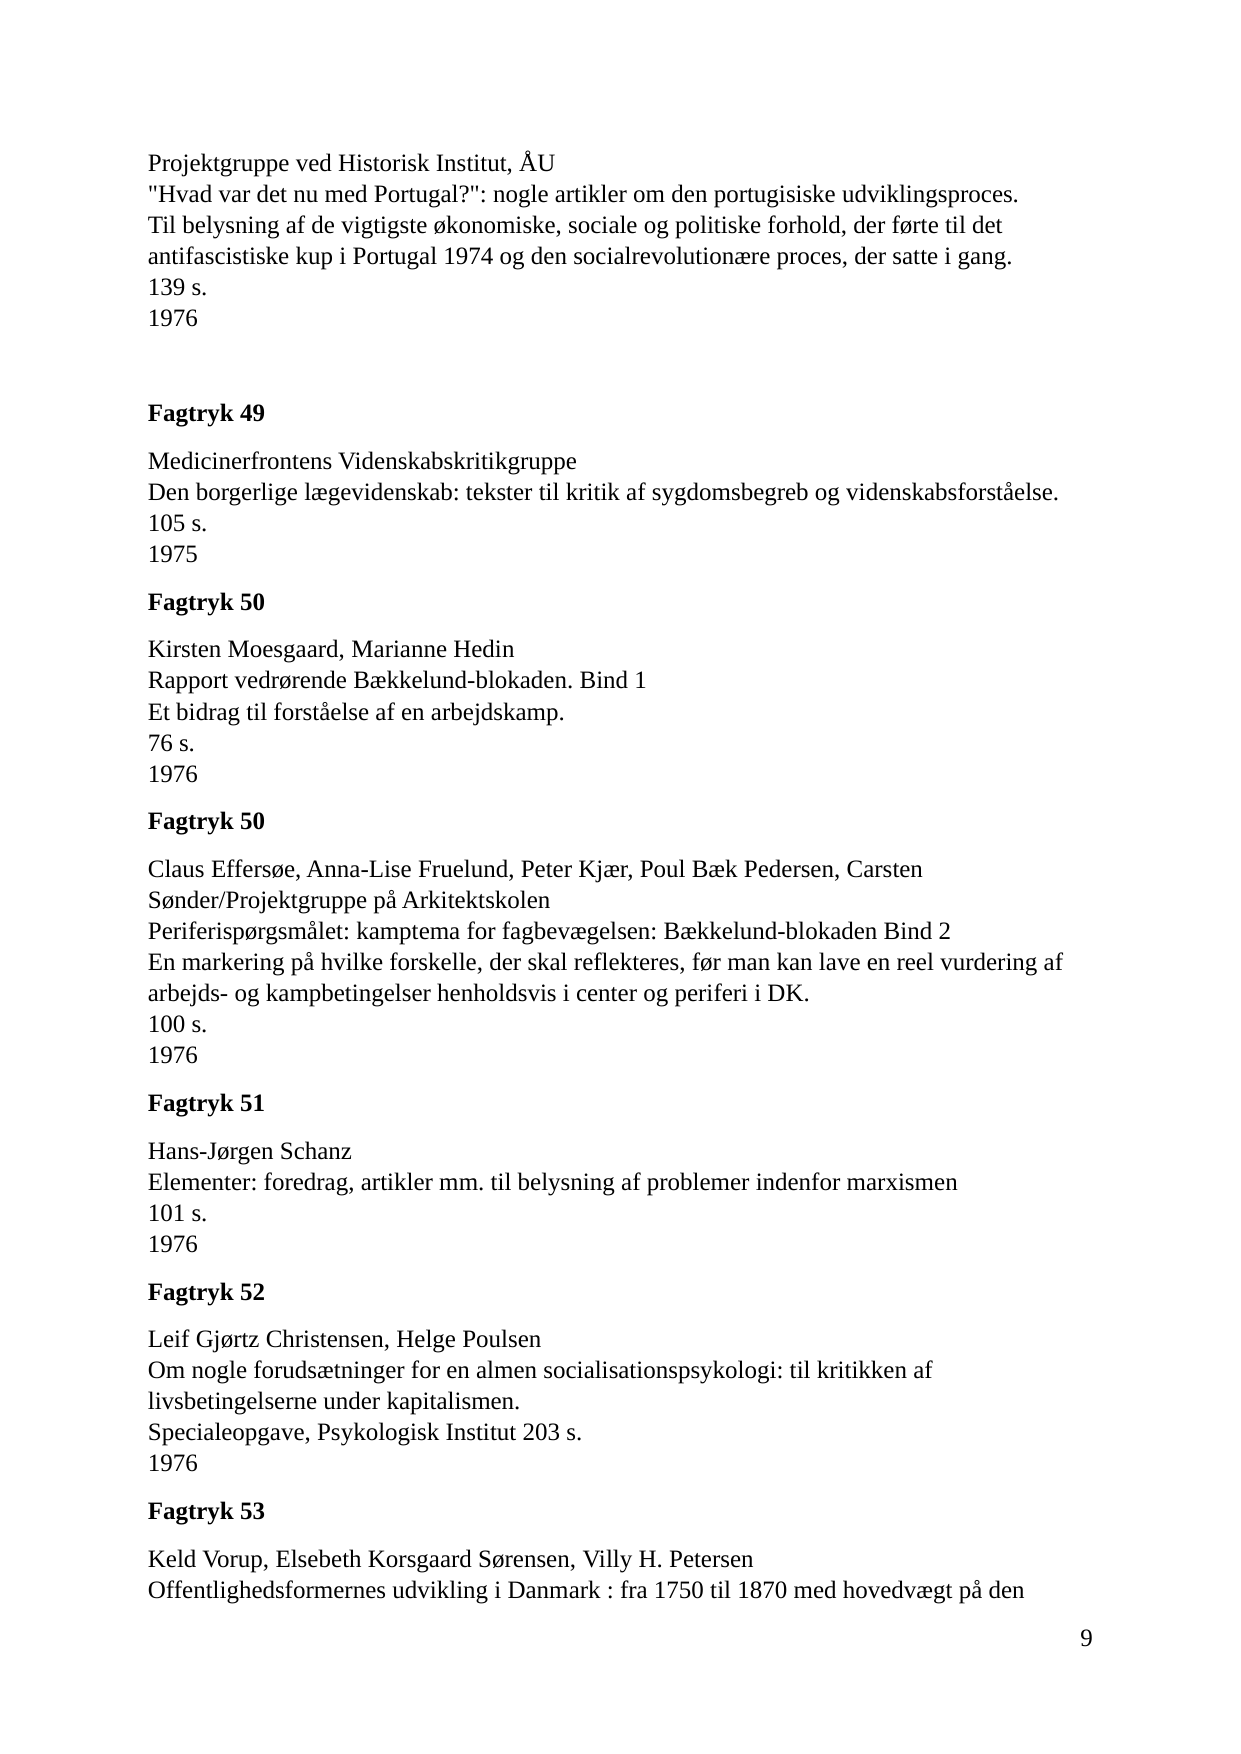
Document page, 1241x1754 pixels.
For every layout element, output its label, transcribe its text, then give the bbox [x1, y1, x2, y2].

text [148, 1544, 1092, 1604]
text Fagtryk 50 [148, 587, 1092, 616]
text Hans-Jørgen Schanz Elementer: foredrag, artikler mm. til belysning af problemer indenfor marxismen 101 s. 1976 [148, 1136, 1092, 1258]
text Projektgruppe ved Historisk Institut, ÅU "Hvad var det nu med Portugal?": nogle artikler om den portugisiske udviklingsproces. Til belysning af de vigtigste økonomiske, sociale og politiske forhold, der førte til det antifascistiske kup i Portugal 1974 og den socialrevolutionære proces, der satte i gang. 139 s. 1976 [148, 148, 1092, 332]
text Fagtryk 52 [148, 1277, 1092, 1305]
text Medicinerfrontens Videnskabskritikgruppe Den borgerlige lægevidenskab: tekster til kritik af sygdomsbegreb og videnskabsforståelse. 105 s. 1975 [148, 446, 1092, 568]
text Claus Effersøe, Anna-Lise Fruelund, Peter Kjær, Poul Bæk Pedersen, Carsten Sønder/Projektgruppe på Arkitektskolen Periferispørgsmålet: kamptema for fagbevægelsen: Bækkelund-blokaden Bind 2 En markering på hvilke forskelle, der skal reflekteres, før man kan lave en reel vurdering af arbejds- og kampbetingelser henholdsvis i center og periferi i DK. 100 s. 1976 [148, 854, 1092, 1069]
text Kirsten Moesgaard, Marianne Hedin Rapport vedrørende Bækkelund-blokaden. Bind 1 Et bidrag til forståelse af en arbejdskamp. 76 s. 1976 [148, 634, 1092, 787]
text Fagtryk 49 [148, 398, 1092, 427]
text Leif Gjørtz Christensen, Helge Poulsen Om nogle forudsætninger for en almen socialisationspsykologi: til kritikken af livsbetingelserne under kapitalismen. Specialeopgave, Psykologisk Institut 203 s. 1976 [148, 1324, 1092, 1477]
text Fagtryk 51 [148, 1088, 1092, 1117]
text Fagtryk 53 [148, 1496, 1092, 1525]
text Fagtryk 50 [148, 806, 1092, 835]
